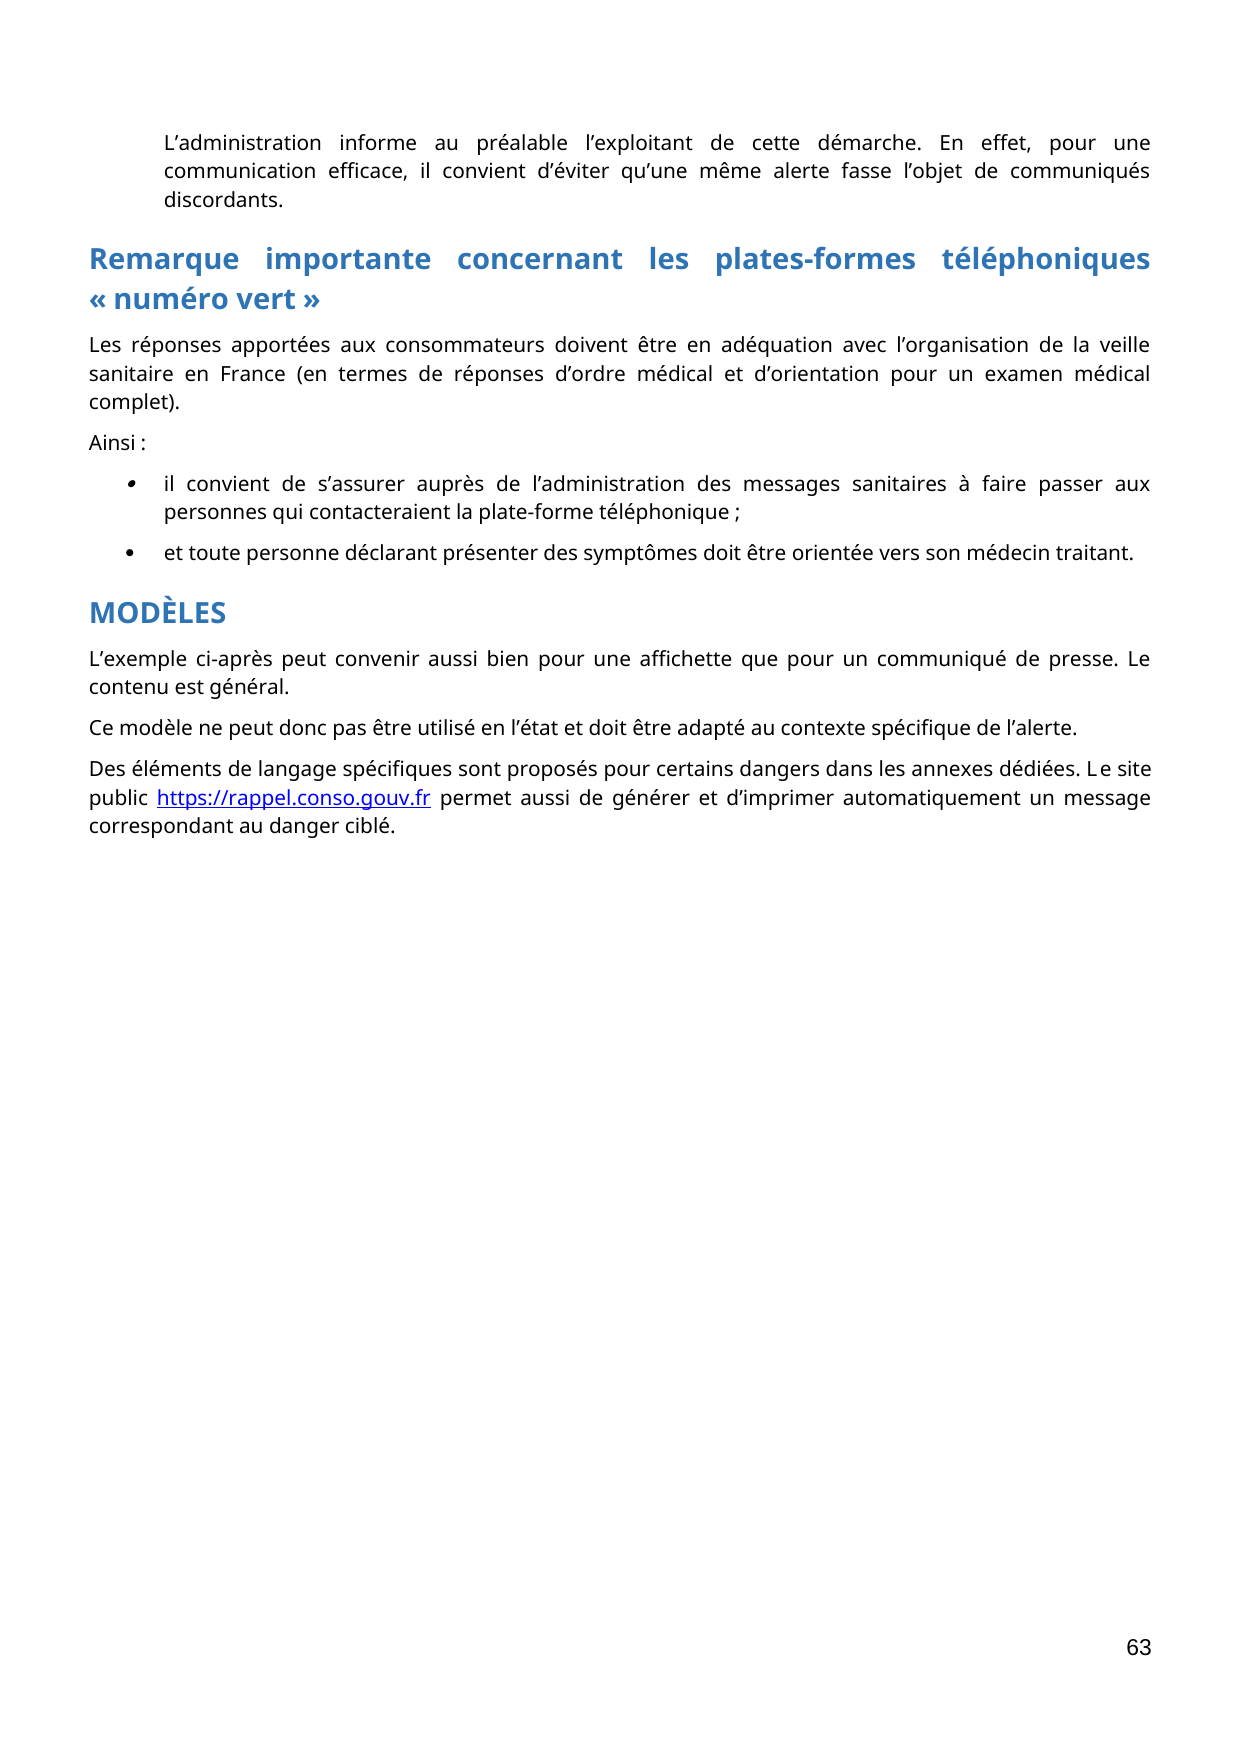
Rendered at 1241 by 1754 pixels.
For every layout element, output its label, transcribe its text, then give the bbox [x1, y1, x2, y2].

text L’administration informe au préalable l’exploitant de cette démarche. En effet, pour une communication efficace, il convient d’éviter qu’une même alerte fasse l’objet de communiqués discordants. [164, 128, 1152, 213]
list il convient de s’assurer auprès de l’administration des messages sanitaires à faire passer aux personnes qui contacteraient la plate-forme téléphonique ; [126, 469, 1152, 526]
list et toute personne déclarant présenter des symptômes doit être orientée vers son médecin traitant. [126, 538, 1152, 567]
text Remarque importante concernant les plates-formes téléphoniques « numéro vert » [89, 238, 1152, 318]
text Les réponses apportées aux consommateurs doivent être en adéquation avec l’organisation de la veille sanitaire en France (en termes de réponses d’ordre médical et d’orientation pour un examen médical complet). [89, 330, 1152, 416]
text Ce modèle ne peut donc pas être utilisé en l’état et doit être adapté au contexte spécifique de l’alerte. [89, 713, 1152, 742]
text Des éléments de langage spécifiques sont proposés pour certains dangers dans les annexes dédiées. Le site public https://rappel.conso.gouv.fr permet aussi de générer et d’imprimer automatiquement un message correspondant au danger ciblé. [89, 754, 1152, 840]
text L’exemple ci-après peut convenir aussi bien pour une affichette que pour un communiqué de presse. Le contenu est général. [89, 644, 1152, 701]
text Ainsi : [89, 428, 1152, 457]
text MODÈLES [89, 592, 1152, 632]
